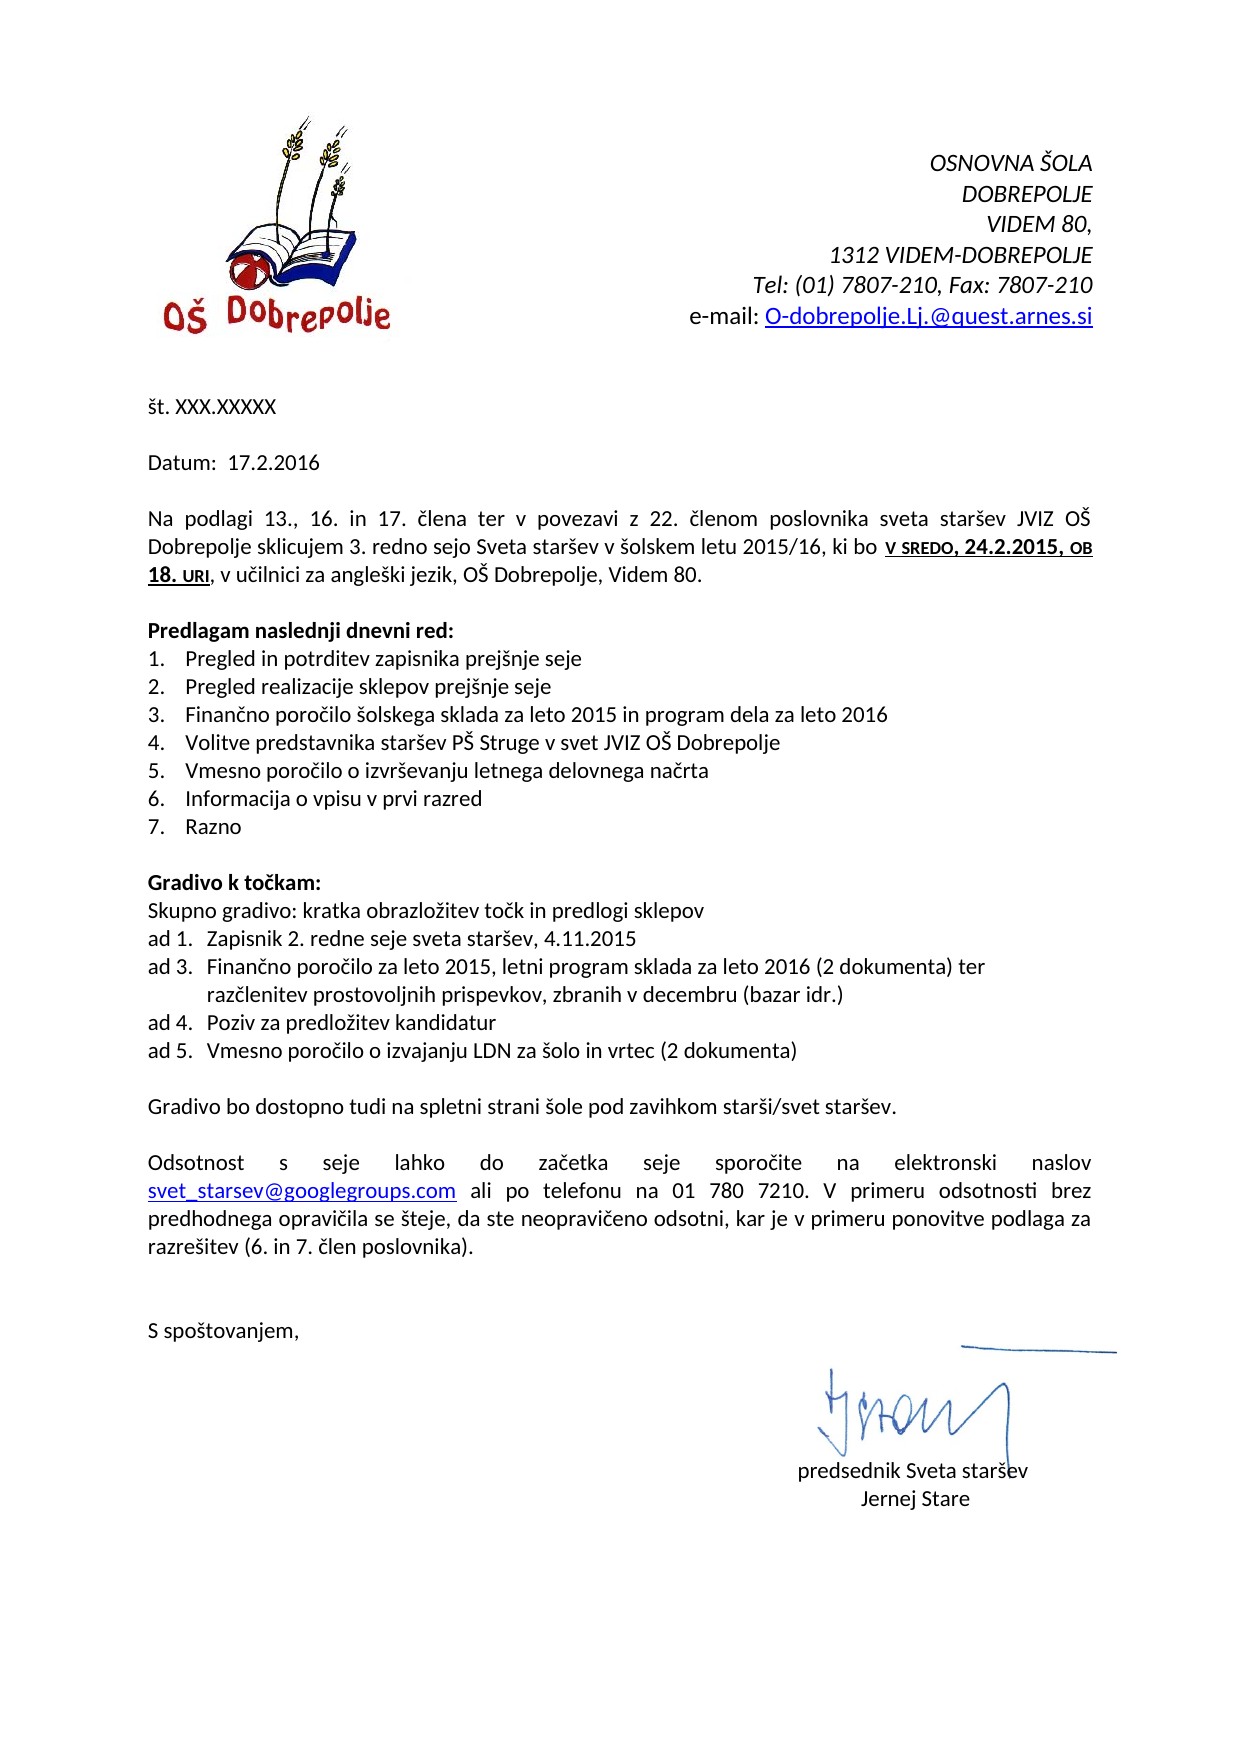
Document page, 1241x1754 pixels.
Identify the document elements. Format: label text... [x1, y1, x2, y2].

text ad 5. Vmesno poročilo o izvajanju LDN za šolo in vrtec (2 dokumenta) [148, 1036, 1093, 1064]
list Pregled in potrditev zapisnika prejšnje seje [148, 644, 1093, 672]
picture [817, 1345, 1118, 1479]
list Volitve predstavnika staršev PŠ Struge v svet JVIZ OŠ Dobrepolje [148, 728, 1093, 756]
text Skupno gradivo: kratka obrazložitev točk in predlogi sklepov [148, 896, 1093, 924]
list Informacija o vpisu v prvi razred [148, 784, 1093, 812]
text ad 4. Poziv za predložitev kandidatur [148, 1008, 1093, 1036]
list Vmesno poročilo o izvrševanju letnega delovnega načrta [148, 756, 1093, 784]
list Pregled realizacije sklepov prejšnje seje [148, 672, 1093, 700]
text Predlagam naslednji dnevni red: [148, 616, 1093, 644]
text 1312 VIDEM-DOBREPOLJE [416, 239, 1093, 270]
text DOBREPOLJE [416, 178, 1093, 209]
text Gradivo k točkam: [148, 868, 1093, 896]
subtitle e-mail: O-dobrepolje.Lj.@quest.arnes.si [416, 300, 1093, 331]
text Datum: 17.2.2016 [148, 448, 1093, 476]
text predsednik Sveta staršev [148, 1457, 1093, 1484]
text ad 3. Finančno poročilo za leto 2015, letni program sklada za leto 2016 (2 dokumenta) ter razčlenitev prostovoljnih prispevkov, zbranih v decembru (bazar idr.) [148, 952, 1093, 1008]
text Tel: (01) 7807-210, Fax: 7807-210 [416, 270, 1093, 300]
text št. XXX.XXXXX [148, 392, 1093, 420]
text VIDEM 80, [416, 209, 1093, 239]
text S spoštovanjem, [148, 1316, 1093, 1344]
picture [143, 80, 416, 345]
text Odsotnost s seje lahko do začetka seje sporočite na elektronski naslov svet_starsev@googlegroups.com ali po telefonu na 01 780 7210. V primeru odsotnosti brez predhodnega opravičila se šteje, da ste neopravičeno odsotni, kar je v primeru ponovitve podlaga za razrešitev (6. in 7. člen poslovnika). [148, 1148, 1093, 1260]
text OSNOVNA ŠOLA [416, 148, 1093, 178]
text Gradivo bo dostopno tudi na spletni strani šole pod zavihkom starši/svet staršev. [148, 1092, 1093, 1120]
list Finančno poročilo šolskega sklada za leto 2015 in program dela za leto 2016 [148, 700, 1093, 728]
list Razno [148, 812, 1093, 840]
text ad 1. Zapisnik 2. redne seje sveta staršev, 4.11.2015 [148, 924, 1093, 952]
text Na podlagi 13., 16. in 17. člena ter v povezavi z 22. členom poslovnika sveta staršev JVIZ OŠ Dobrepolje sklicujem 3. redno sejo Sveta staršev v šolskem letu 2015/16, ki bo v sredo, 24.2.2015, ob 18. uri, v učilnici za angleški jezik, OŠ Dobrepolje, Videm 80. [148, 504, 1093, 588]
text Jernej Stare [148, 1484, 1093, 1513]
